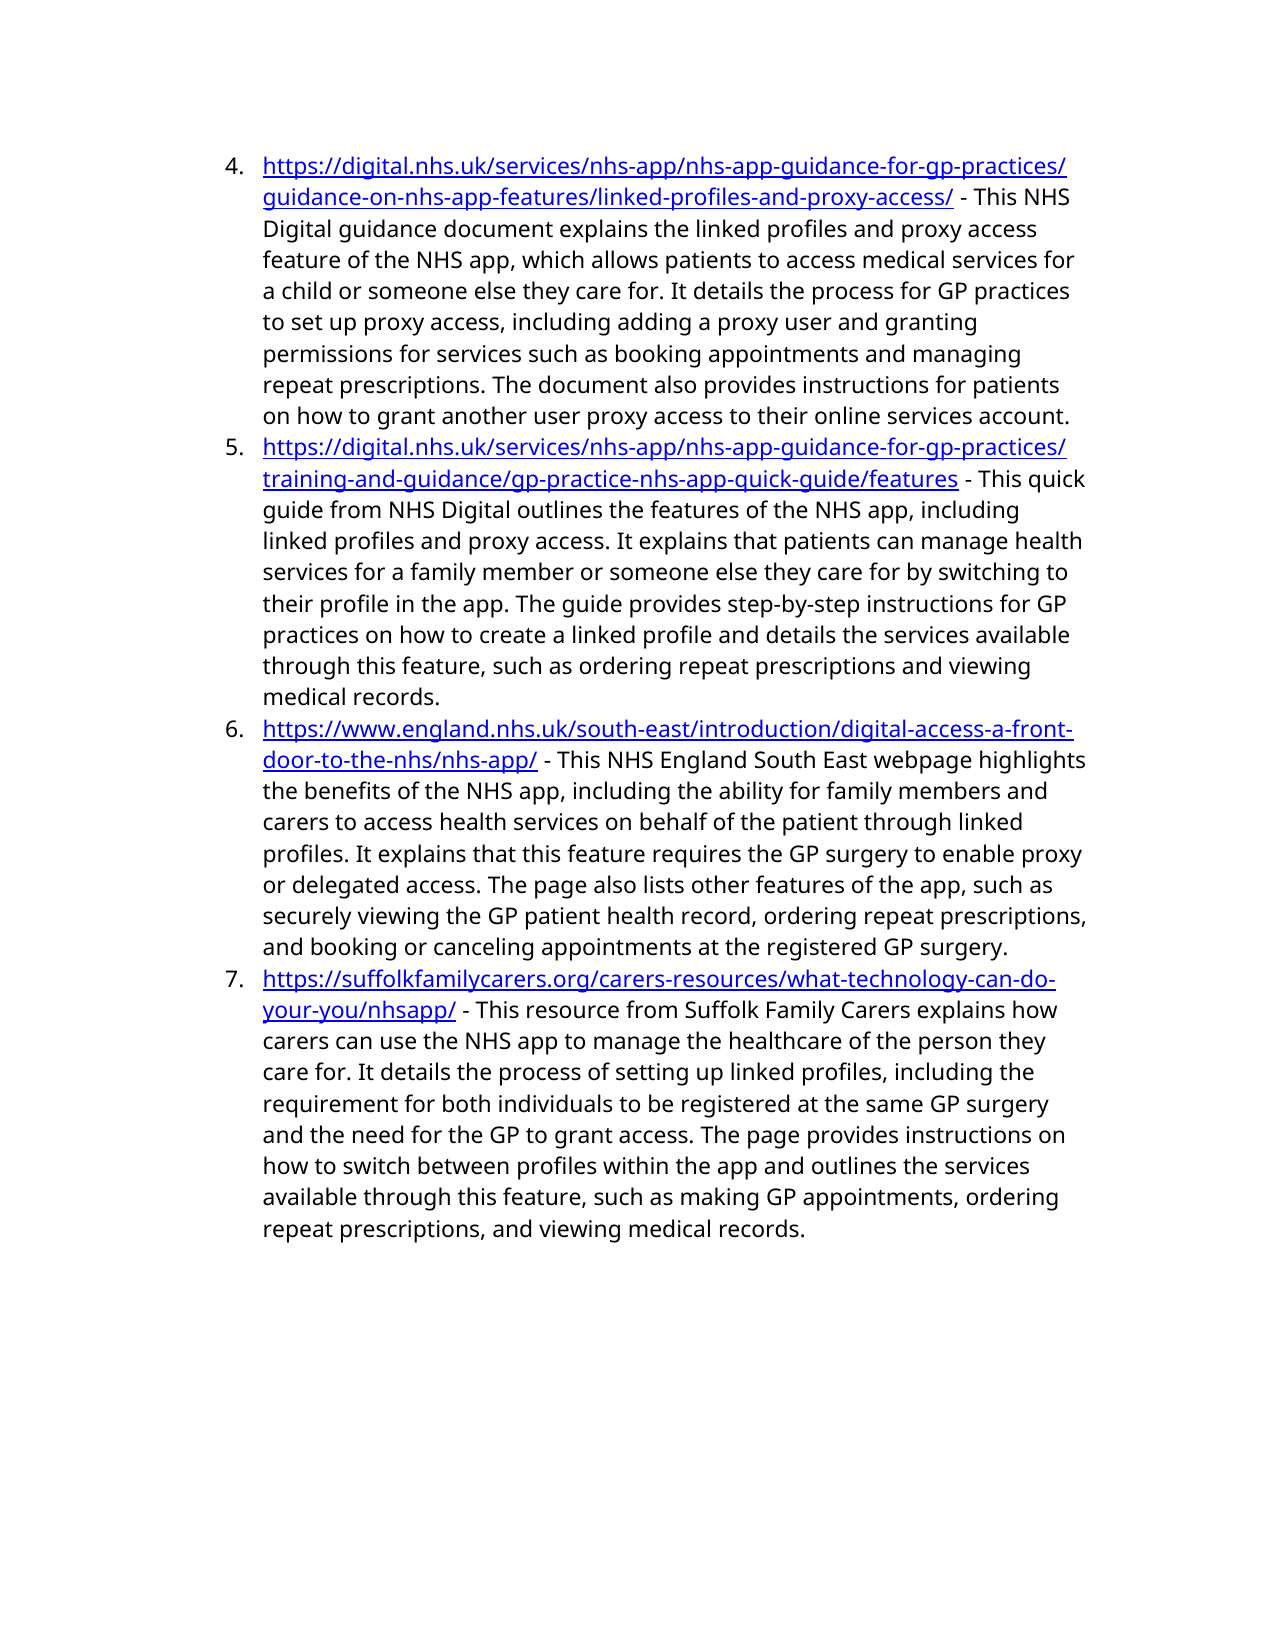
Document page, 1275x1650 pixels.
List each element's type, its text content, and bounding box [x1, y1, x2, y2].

list https://digital.nhs.uk/services/nhs-app/nhs-app-guidance-for-gp-practices/training-and-guidance/gp-practice-nhs-app-quick-guide/features - This quick guide from NHS Digital outlines the features of the NHS app, including linked profiles and proxy access. It explains that patients can manage health services for a family member or someone else they care for by switching to their profile in the app. The guide provides step-by-step instructions for GP practices on how to create a linked profile and details the services available through this feature, such as ordering repeat prescriptions and viewing medical records. [225, 431, 1087, 712]
list https://digital.nhs.uk/services/nhs-app/nhs-app-guidance-for-gp-practices/guidance-on-nhs-app-features/linked-profiles-and-proxy-access/ - This NHS Digital guidance document explains the linked profiles and proxy access feature of the NHS app, which allows patients to access medical services for a child or someone else they care for. It details the process for GP practices to set up proxy access, including adding a proxy user and granting permissions for services such as booking appointments and managing repeat prescriptions. The document also provides instructions for patients on how to grant another user proxy access to their online services account. [225, 150, 1087, 431]
list https://suffolkfamilycarers.org/carers-resources/what-technology-can-do-your-you/nhsapp/ - This resource from Suffolk Family Carers explains how carers can use the NHS app to manage the healthcare of the person they care for. It details the process of setting up linked profiles, including the requirement for both individuals to be registered at the same GP surgery and the need for the GP to grant access. The page provides instructions on how to switch between profiles within the app and outlines the services available through this feature, such as making GP appointments, ordering repeat prescriptions, and viewing medical records. [225, 962, 1087, 1244]
list https://www.england.nhs.uk/south-east/introduction/digital-access-a-front-door-to-the-nhs/nhs-app/ - This NHS England South East webpage highlights the benefits of the NHS app, including the ability for family members and carers to access health services on behalf of the patient through linked profiles. It explains that this feature requires the GP surgery to enable proxy or delegated access. The page also lists other features of the app, such as securely viewing the GP patient health record, ordering repeat prescriptions, and booking or canceling appointments at the registered GP surgery. [225, 712, 1087, 962]
